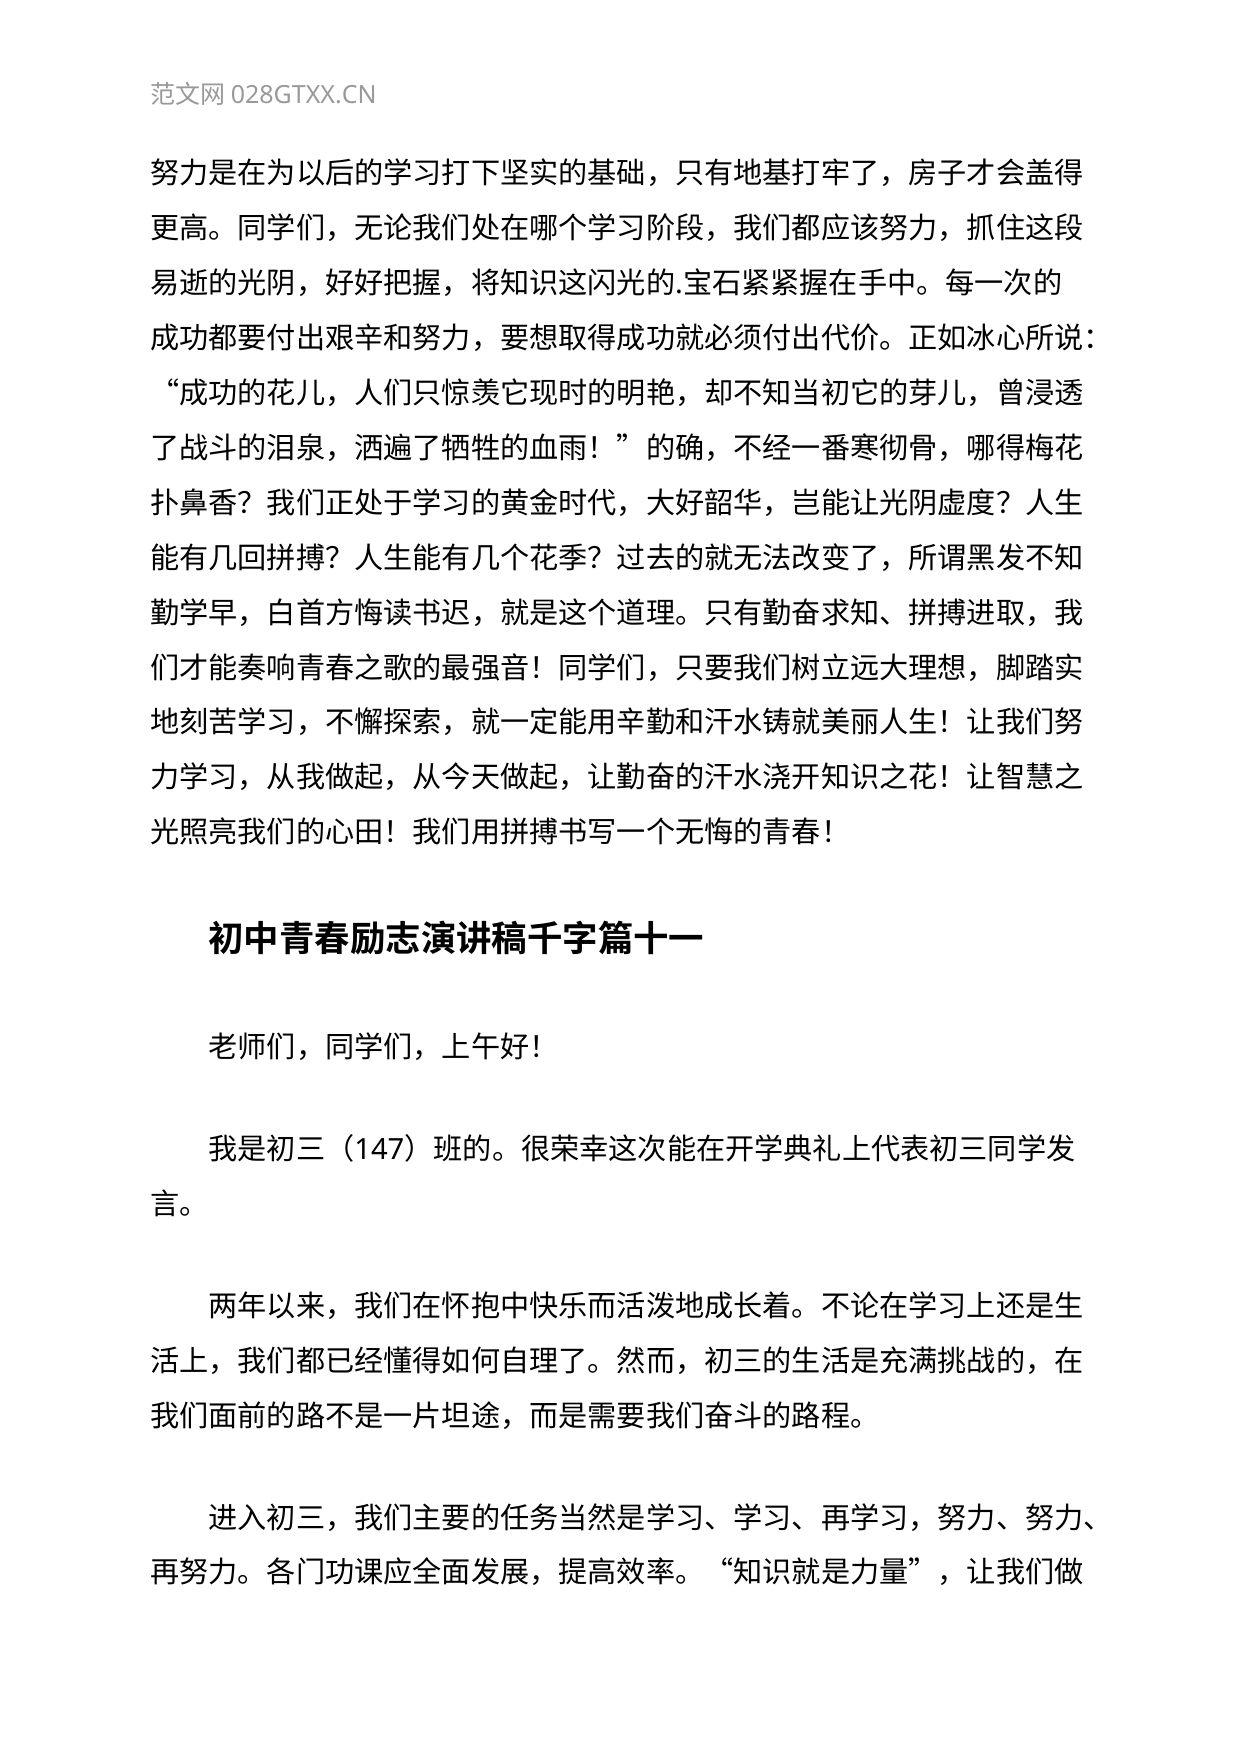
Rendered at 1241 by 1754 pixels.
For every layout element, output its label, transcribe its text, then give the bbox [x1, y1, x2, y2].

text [150, 150, 1090, 851]
text 两年以来，我们在怀抱中快乐而活泼地成长着。不论在学习上还是生活上，我们都已经懂得如何自理了。然而，初三的生活是充满挑战的，在我们面前的路不是一片坦途，而是需要我们奋斗的路程。 [150, 1283, 1090, 1435]
text 初中青春励志演讲稿千字篇十一 [150, 911, 1090, 962]
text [150, 1494, 1090, 1591]
text 我是初三（147）班的。很荣幸这次能在开学典礼上代表初三同学发言。 [150, 1126, 1090, 1223]
text 老师们，同学们，上午好！ [150, 1024, 1090, 1066]
